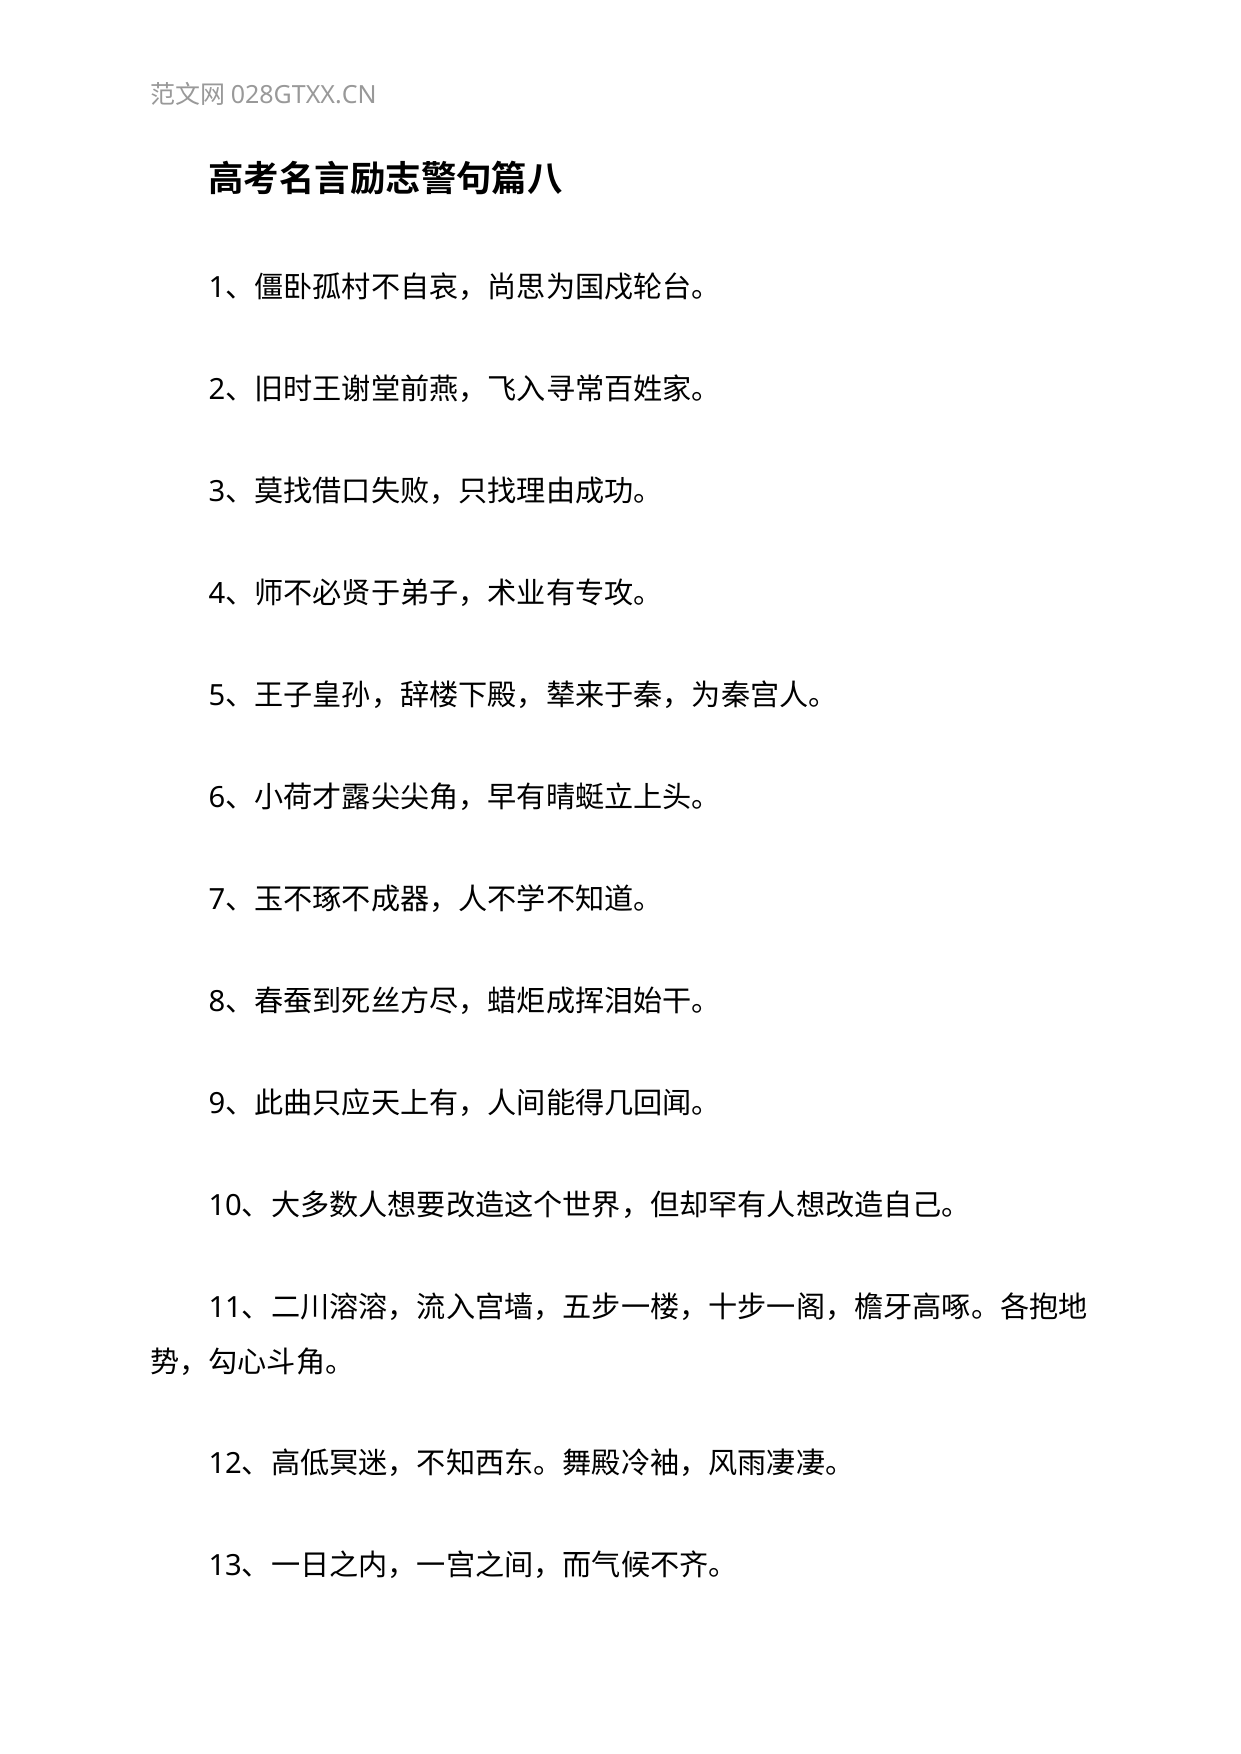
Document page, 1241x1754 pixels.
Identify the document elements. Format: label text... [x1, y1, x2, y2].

text 8、春蚕到死丝方尽，蜡炬成挥泪始干。 [150, 977, 1090, 1020]
text 2、旧时王谢堂前燕，飞入寻常百姓家。 [150, 365, 1090, 408]
text 9、此曲只应天上有，人间能得几回闻。 [150, 1079, 1090, 1122]
text 4、师不必贤于弟子，术业有专攻。 [150, 569, 1090, 612]
text 10、大多数人想要改造这个世界，但却罕有人想改造自己。 [150, 1181, 1090, 1224]
text 5、王子皇孙，辞楼下殿，辇来于秦，为秦宫人。 [150, 671, 1090, 714]
text 6、小荷才露尖尖角，早有晴蜓立上头。 [150, 773, 1090, 816]
text 1、僵卧孤村不自哀，尚思为国戍轮台。 [150, 263, 1090, 306]
text 12、高低冥迷，不知西东。舞殿冷袖，风雨凄凄。 [150, 1440, 1090, 1482]
text 11、二川溶溶，流入宫墙，五步一楼，十步一阁，檐牙高啄。各抱地势，勾心斗角。 [150, 1283, 1090, 1381]
text 13、一日之内，一宫之间，而气候不齐。 [150, 1542, 1090, 1584]
text 3、莫找借口失败，只找理由成功。 [150, 467, 1090, 510]
text 7、玉不琢不成器，人不学不知道。 [150, 875, 1090, 918]
text 高考名言励志警句篇八 [150, 150, 1090, 201]
